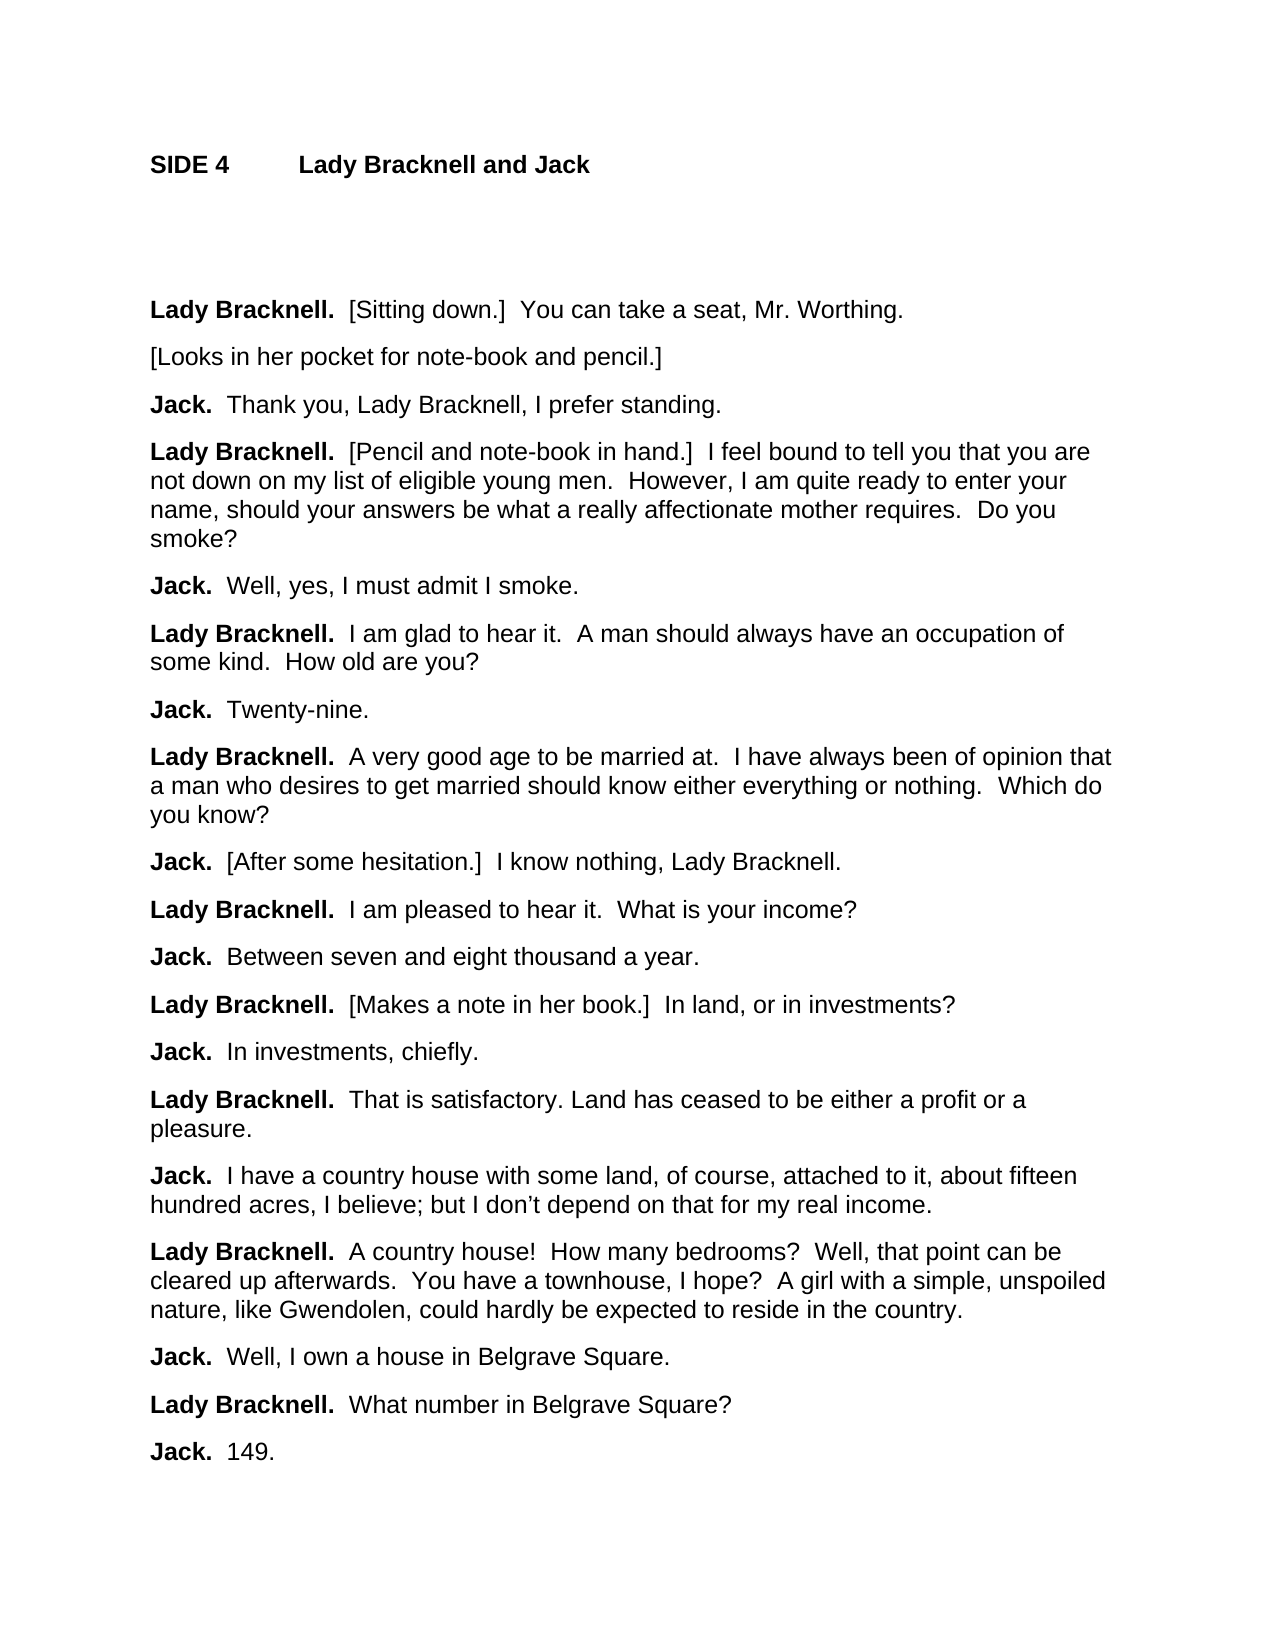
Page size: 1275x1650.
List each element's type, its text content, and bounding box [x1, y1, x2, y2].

text Jack. Well, yes, I must admit I smoke. [150, 571, 1125, 600]
text [Looks in her pocket for note-book and pencil.] [150, 342, 1125, 371]
text Jack. I have a country house with some land, of course, attached to it, about fifteen hundred acres, I believe; but I don’t depend on that for my real income. [150, 1161, 1125, 1218]
text Jack. In investments, chiefly. [150, 1037, 1125, 1066]
text Lady Bracknell. A very good age to be married at. I have always been of opinion that a man who desires to get married should know either everything or nothing. Which do you know? [150, 742, 1125, 828]
text Lady Bracknell. I am glad to hear it. A man should always have an occupation of some kind. How old are you? [150, 618, 1125, 676]
text Jack. Between seven and eight thousand a year. [150, 942, 1125, 971]
text Jack. Well, I own a house in Belgrave Square. [150, 1342, 1125, 1371]
text Jack. [After some hesitation.] I know nothing, Lady Bracknell. [150, 847, 1125, 876]
text Lady Bracknell. [Sitting down.] You can take a seat, Mr. Worthing. [150, 295, 1125, 323]
text Jack. Thank you, Lady Bracknell, I prefer standing. [150, 390, 1125, 418]
text Jack. Twenty-nine. [150, 695, 1125, 723]
text Lady Bracknell. What number in Belgrave Square? [150, 1390, 1125, 1418]
text Lady Bracknell. [Makes a note in her book.] In land, or in investments? [150, 990, 1125, 1018]
text Lady Bracknell. A country house! How many bedrooms? Well, that point can be cleared up afterwards. You have a townhouse, I hope? A girl with a simple, unspoiled nature, like Gwendolen, could hardly be expected to reside in the country. [150, 1237, 1125, 1323]
text Lady Bracknell. That is satisfactory. Land has ceased to be either a profit or a pleasure. [150, 1085, 1125, 1142]
text Jack. 149. [150, 1437, 1125, 1466]
text Lady Bracknell. [Pencil and note-book in hand.] I feel bound to tell you that you are not down on my list of eligible young men. However, I am quite ready to enter your name, should your answers be what a really affectionate mother requires. Do you smoke? [150, 437, 1125, 552]
text Lady Bracknell. I am pleased to hear it. What is your income? [150, 895, 1125, 923]
text SIDE 4 Lady Bracknell and Jack [150, 150, 1125, 179]
